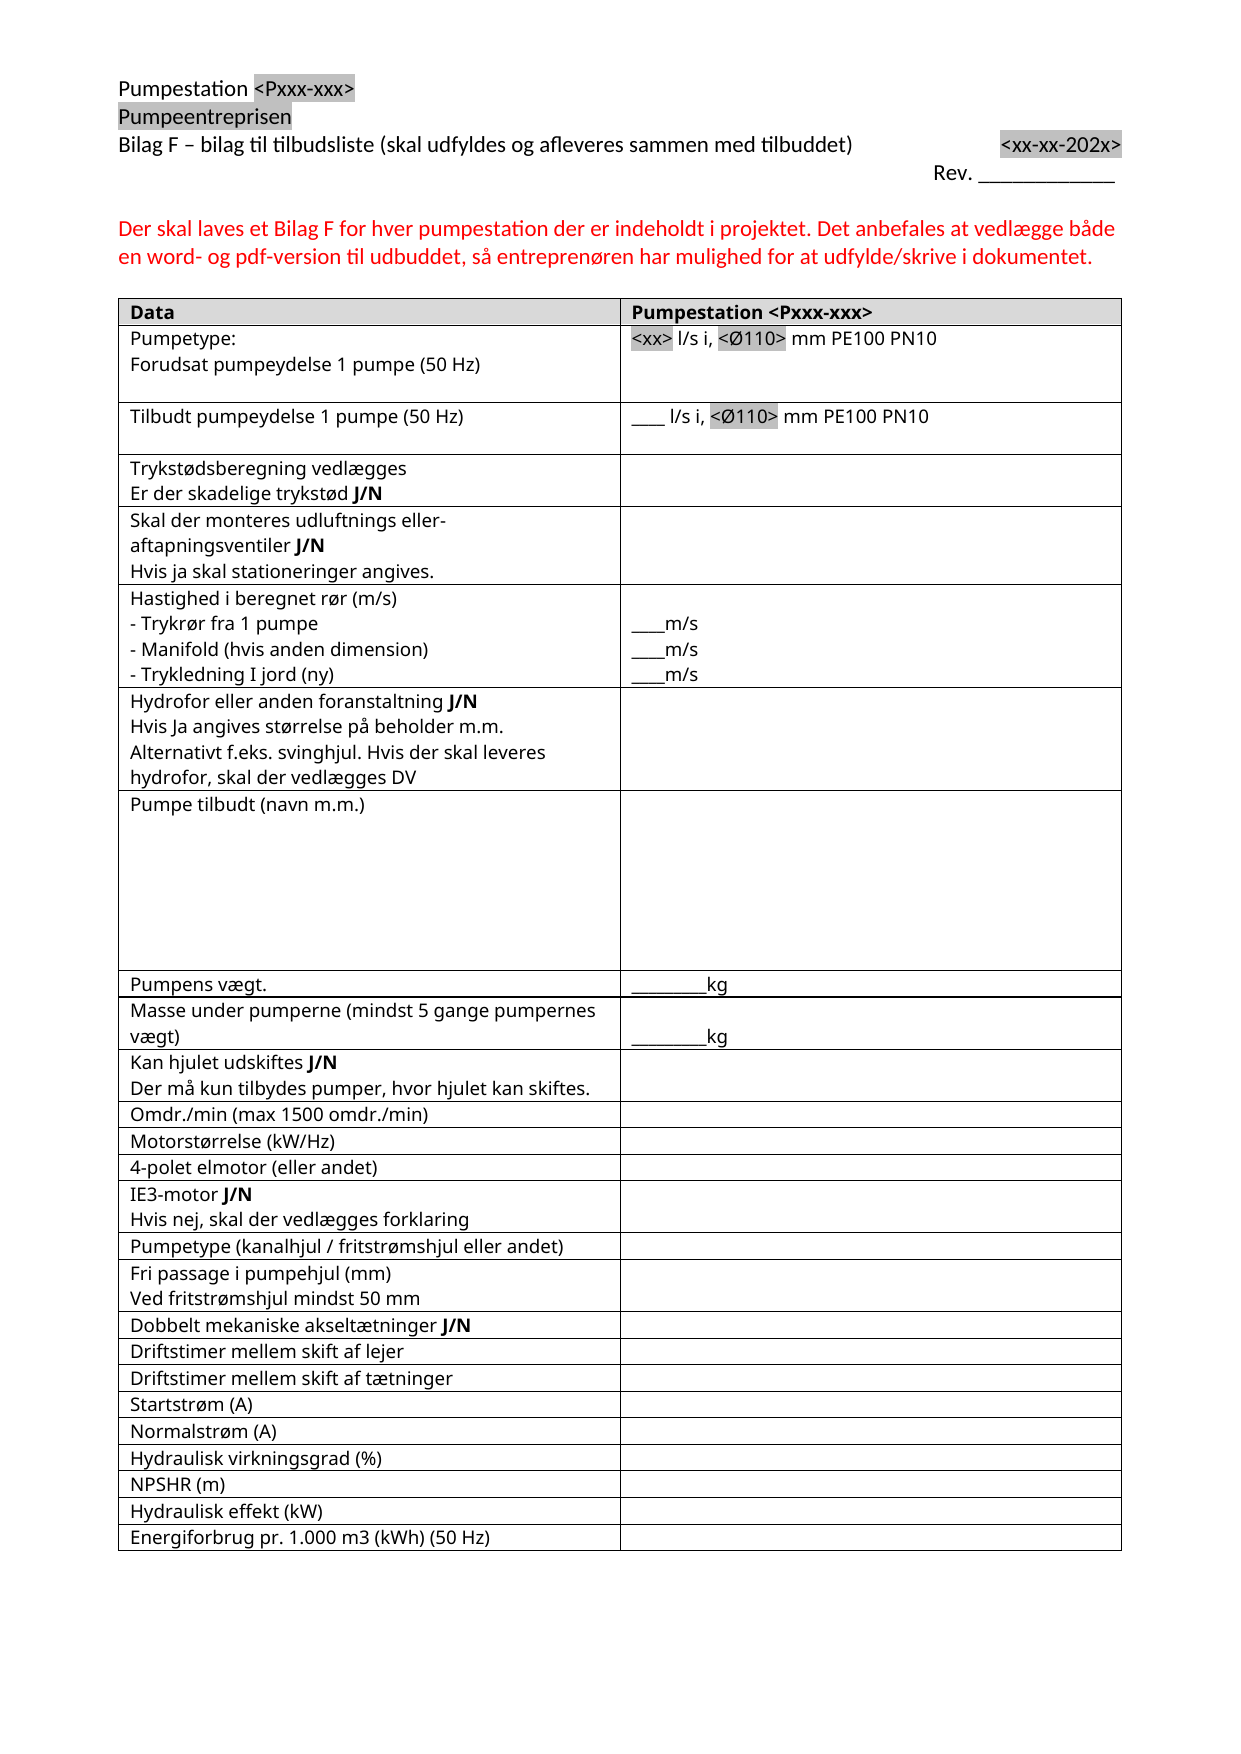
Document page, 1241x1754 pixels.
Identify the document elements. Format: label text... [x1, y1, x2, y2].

table_cell ____ l/s i, <Ø110> mm PE100 PN10 [621, 403, 1121, 454]
table_cell [621, 1050, 1121, 1101]
table_cell _________kg [621, 971, 1121, 996]
table_cell IE3-motor J/N Hvis nej, skal der vedlægges forklaring [119, 1181, 620, 1232]
table_cell [621, 1525, 1121, 1550]
text Der skal laves et Bilag F for hver pumpestation der er indeholdt i projektet. Det anbefales at vedlægge både en word- og pdf-version til udbuddet, så entreprenøren har mulighed for at udfylde/skrive i dokumentet. [118, 214, 1122, 270]
table_cell Hydraulisk virkningsgrad (%) [119, 1445, 620, 1470]
table_cell Masse under pumperne (mindst 5 gange pumpernes vægt) [119, 998, 620, 1048]
table_cell [621, 1155, 1121, 1180]
table_cell <xx> l/s i, <Ø110> mm PE100 PN10 [621, 326, 1121, 402]
table_cell Pumpetype (kanalhjul / fritstrømshjul eller andet) [119, 1233, 620, 1259]
table_cell Driftstimer mellem skift af lejer [119, 1339, 620, 1364]
table_cell Omdr./min (max 1500 omdr./min) [119, 1102, 620, 1127]
table_cell Hastighed i beregnet rør (m/s) - Trykrør fra 1 pumpe - Manifold (hvis anden dimension) - Trykledning I jord (ny) [119, 585, 620, 687]
table_cell Trykstødsberegning vedlægges Er der skadelige trykstød J/N [119, 455, 620, 506]
table_cell Normalstrøm (A) [119, 1418, 620, 1444]
table_cell Kan hjulet udskiftes J/N Der må kun tilbydes pumper, hvor hjulet kan skiftes. [119, 1050, 620, 1101]
table_cell [621, 1312, 1121, 1337]
table_cell Motorstørrelse (kW/Hz) [119, 1128, 620, 1154]
table_cell 4-polet elmotor (eller andet) [119, 1155, 620, 1180]
table_cell [621, 1365, 1121, 1391]
table_cell NPSHR (m) [119, 1471, 620, 1497]
table_cell [621, 688, 1121, 790]
table_cell Pumpens vægt. [119, 971, 620, 996]
table_cell [621, 1418, 1121, 1444]
table_cell [621, 1445, 1121, 1470]
table_cell Tilbudt pumpeydelse 1 pumpe (50 Hz) [119, 403, 620, 454]
table_cell Dobbelt mekaniske akseltætninger J/N [119, 1312, 620, 1337]
table_cell _________kg [621, 998, 1121, 1048]
table_cell [621, 1181, 1121, 1232]
table_cell [621, 1339, 1121, 1364]
table_cell Driftstimer mellem skift af tætninger [119, 1365, 620, 1391]
table_header Data [119, 299, 620, 324]
table_cell Energiforbrug pr. 1.000 m3 (kWh) (50 Hz) [119, 1525, 620, 1550]
table_cell ____m/s ____m/s ____m/s [621, 585, 1121, 687]
table_cell [621, 1392, 1121, 1417]
table_cell [621, 1471, 1121, 1497]
table_cell Hydrofor eller anden foranstaltning J/N Hvis Ja angives størrelse på beholder m.m. Alternativt f.eks. svinghjul. Hvis der skal leveres hydrofor, skal der vedlægges DV [119, 688, 620, 790]
table_cell Pumpe tilbudt (navn m.m.) [119, 791, 620, 970]
table_cell [621, 1102, 1121, 1127]
table_cell Pumpetype: Forudsat pumpeydelse 1 pumpe (50 Hz) [119, 326, 620, 402]
table_cell Startstrøm (A) [119, 1392, 620, 1417]
table_cell [621, 1260, 1121, 1311]
table_cell [621, 1498, 1121, 1523]
table_cell Skal der monteres udluftnings eller- aftapningsventiler J/N Hvis ja skal stationeringer angives. [119, 507, 620, 584]
table_cell [621, 507, 1121, 584]
table_cell Fri passage i pumpehjul (mm) Ved fritstrømshjul mindst 50 mm [119, 1260, 620, 1311]
table_cell [621, 1233, 1121, 1259]
table_cell Hydraulisk effekt (kW) [119, 1498, 620, 1523]
table_cell [621, 1128, 1121, 1154]
table_header Pumpestation <Pxxx-xxx> [621, 299, 1121, 324]
table_cell [621, 455, 1121, 506]
table_cell [621, 791, 1121, 970]
